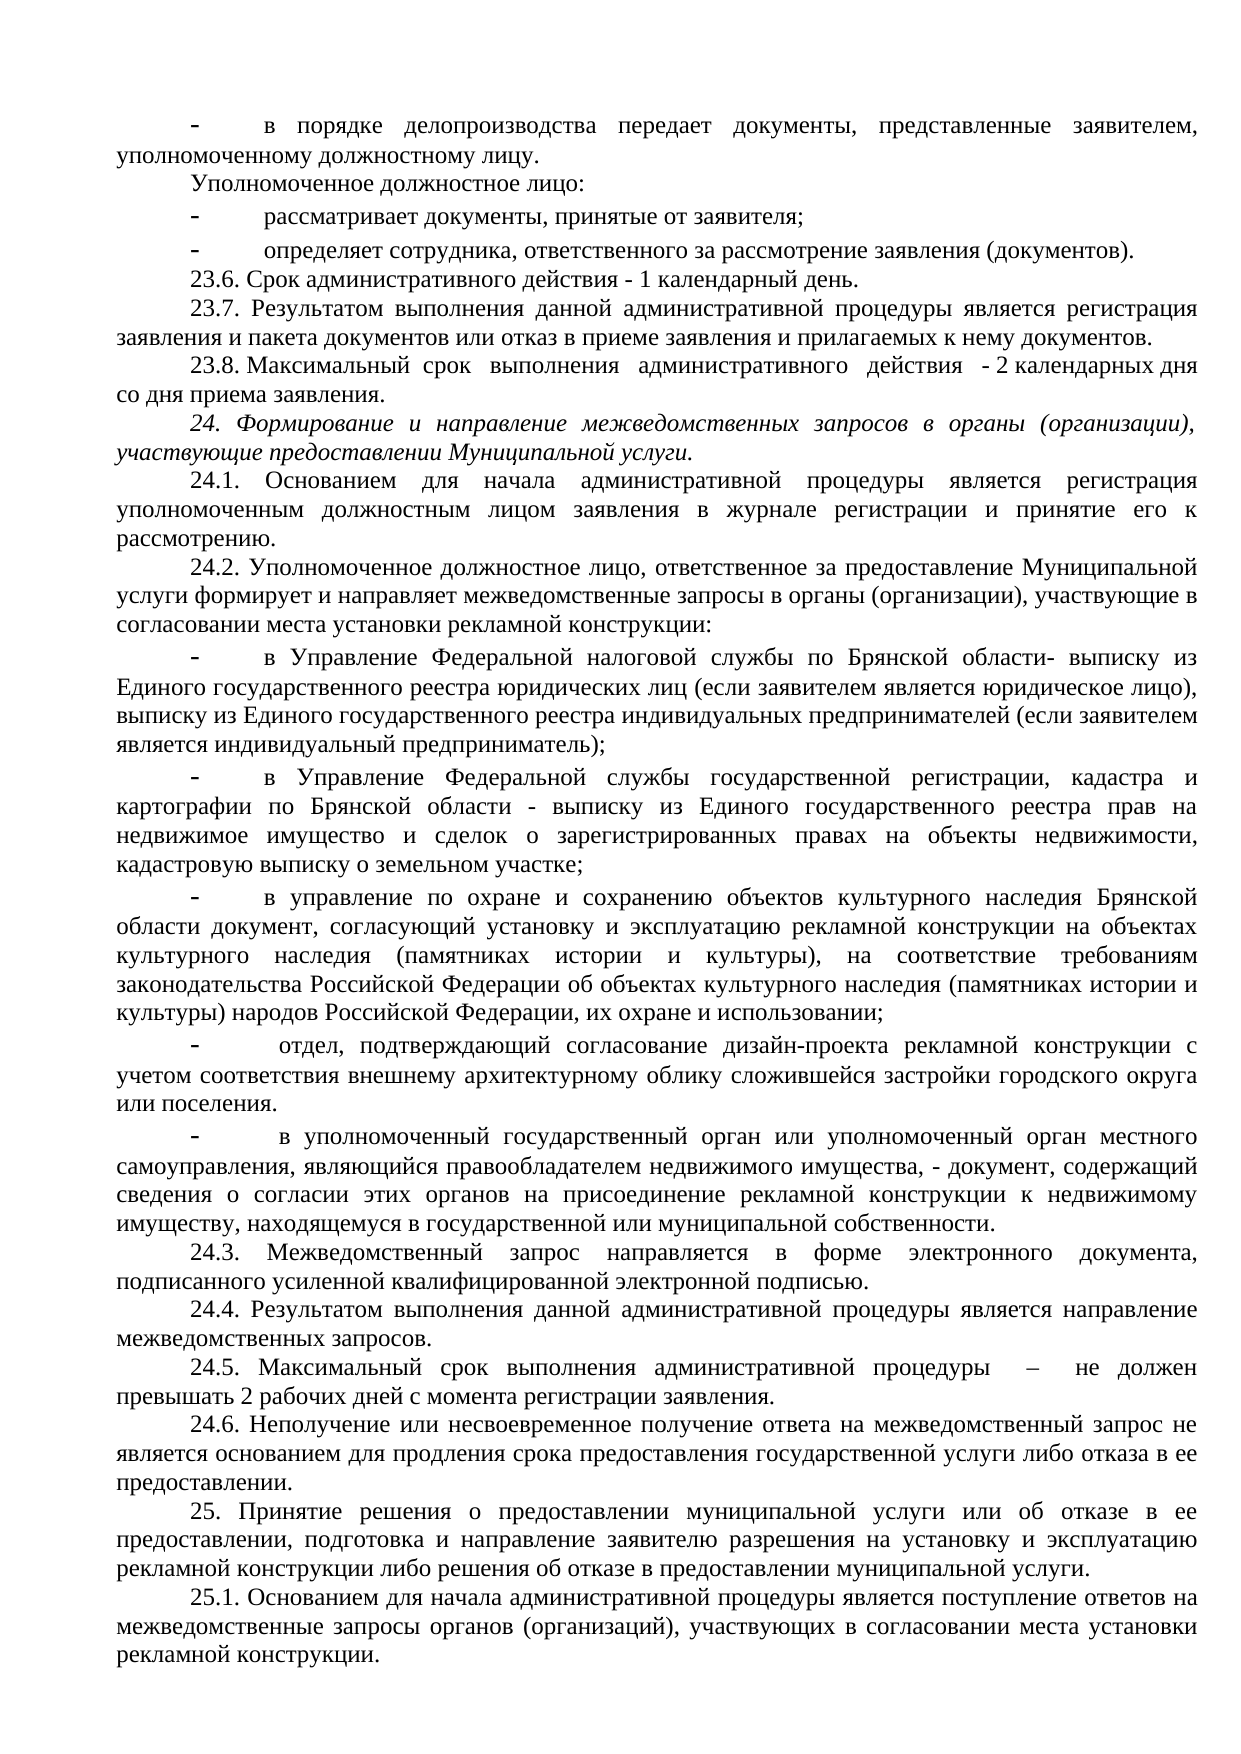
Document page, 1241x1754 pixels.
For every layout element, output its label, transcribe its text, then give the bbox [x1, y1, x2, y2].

text 25.1. Основанием для начала административной процедуры является поступление ответов на межведомственные запросы органов (организаций), участвующих в согласовании места установки рекламной конструкции. [116, 1582, 1198, 1668]
text 24.6. Неполучение или несвоевременное получение ответа на межведомственный запрос не является основанием для продления срока предоставления государственной услуги либо отказа в ее предоставлении. [116, 1409, 1198, 1496]
list в порядке делопроизводства передает документы, представленные заявителем, уполномоченному должностному лицу. [116, 106, 1198, 168]
list определяет сотрудника, ответственного за рассмотрение заявления (документов). [116, 231, 1198, 264]
text 23.8. Максимальный срок выполнения административного действия - 2 календарных дня со дня приема заявления. [116, 351, 1198, 408]
text 24.1. Основанием для начала административной процедуры является регистрация уполномоченным должностным лицом заявления в журнале регистрации и принятие его к рассмотрению. [116, 466, 1198, 552]
list Уполномоченное должностное лицо: [116, 168, 1198, 197]
list в Управление Федеральной налоговой службы по Брянской области- выписку из Единого государственного реестра юридических лиц (если заявителем является юридическое лицо), выписку из Единого государственного реестра индивидуальных предпринимателей (если заявителем является индивидуальный предприниматель); [116, 638, 1198, 758]
text 24. Формирование и направление межведомственных запросов в органы (организации), участвующие предоставлении Муниципальной услуги. [116, 408, 1198, 466]
list в уполномоченный государственный орган или уполномоченный орган местного самоуправления, являющийся правообладателем недвижимого имущества, - документ, содержащий сведения о согласии этих органов на присоединение рекламной конструкции к недвижимому имуществу, находящемуся в государственной или муниципальной собственности. [116, 1117, 1198, 1237]
list отдел, подтверждающий согласование дизайн-проекта рекламной конструкции с учетом соответствия внешнему архитектурному облику сложившейся застройки городского округа или поселения. [116, 1026, 1198, 1117]
text 23.6. Срок административного действия - 1 календарный день. [116, 264, 1198, 293]
list в управление по охране и сохранению объектов культурного наследия Брянской области документ, согласующий установку и эксплуатацию рекламной конструкции на объектах культурного наследия (памятниках истории и культуры), на соответствие требованиям законодательства Российской Федерации об объектах культурного наследия (памятниках истории и культуры) народов Российской Федерации, их охране и использовании; [116, 878, 1198, 1026]
text 25. Принятие решения о предоставлении муниципальной услуги или об отказе в ее предоставлении, подготовка и направление заявителю разрешения на установку и эксплуатацию рекламной конструкции либо решения об отказе в предоставлении муниципальной услуги. [116, 1496, 1198, 1582]
text 24.5. Максимальный срок выполнения административной процедуры – не должен превышать 2 рабочих дней с момента регистрации заявления. [116, 1352, 1198, 1409]
text 23.7. Результатом выполнения данной административной процедуры является регистрация заявления и пакета документов или отказ в приеме заявления и прилагаемых к нему документов. [116, 293, 1198, 351]
list 24.3. Межведомственный запрос направляется в форме электронного документа, подписанного усиленной квалифицированной электронной подписью. [116, 1237, 1198, 1294]
text 24.4. Результатом выполнения данной административной процедуры является направление межведомственных запросов. [116, 1294, 1198, 1352]
list в Управление Федеральной службы государственной регистрации, кадастра и картографии по Брянской области - выписку из Единого государственного реестра прав на недвижимое имущество и сделок о зарегистрированных правах на объекты недвижимости, кадастровую выписку о земельном участке; [116, 758, 1198, 878]
text 24.2. Уполномоченное должностное лицо, ответственное за предоставление Муниципальной услуги формирует и направляет межведомственные запросы в органы (организации), участвующие в согласовании места установки рекламной конструкции: [116, 552, 1198, 638]
list рассматривает документы, принятые от заявителя; [116, 197, 1198, 231]
